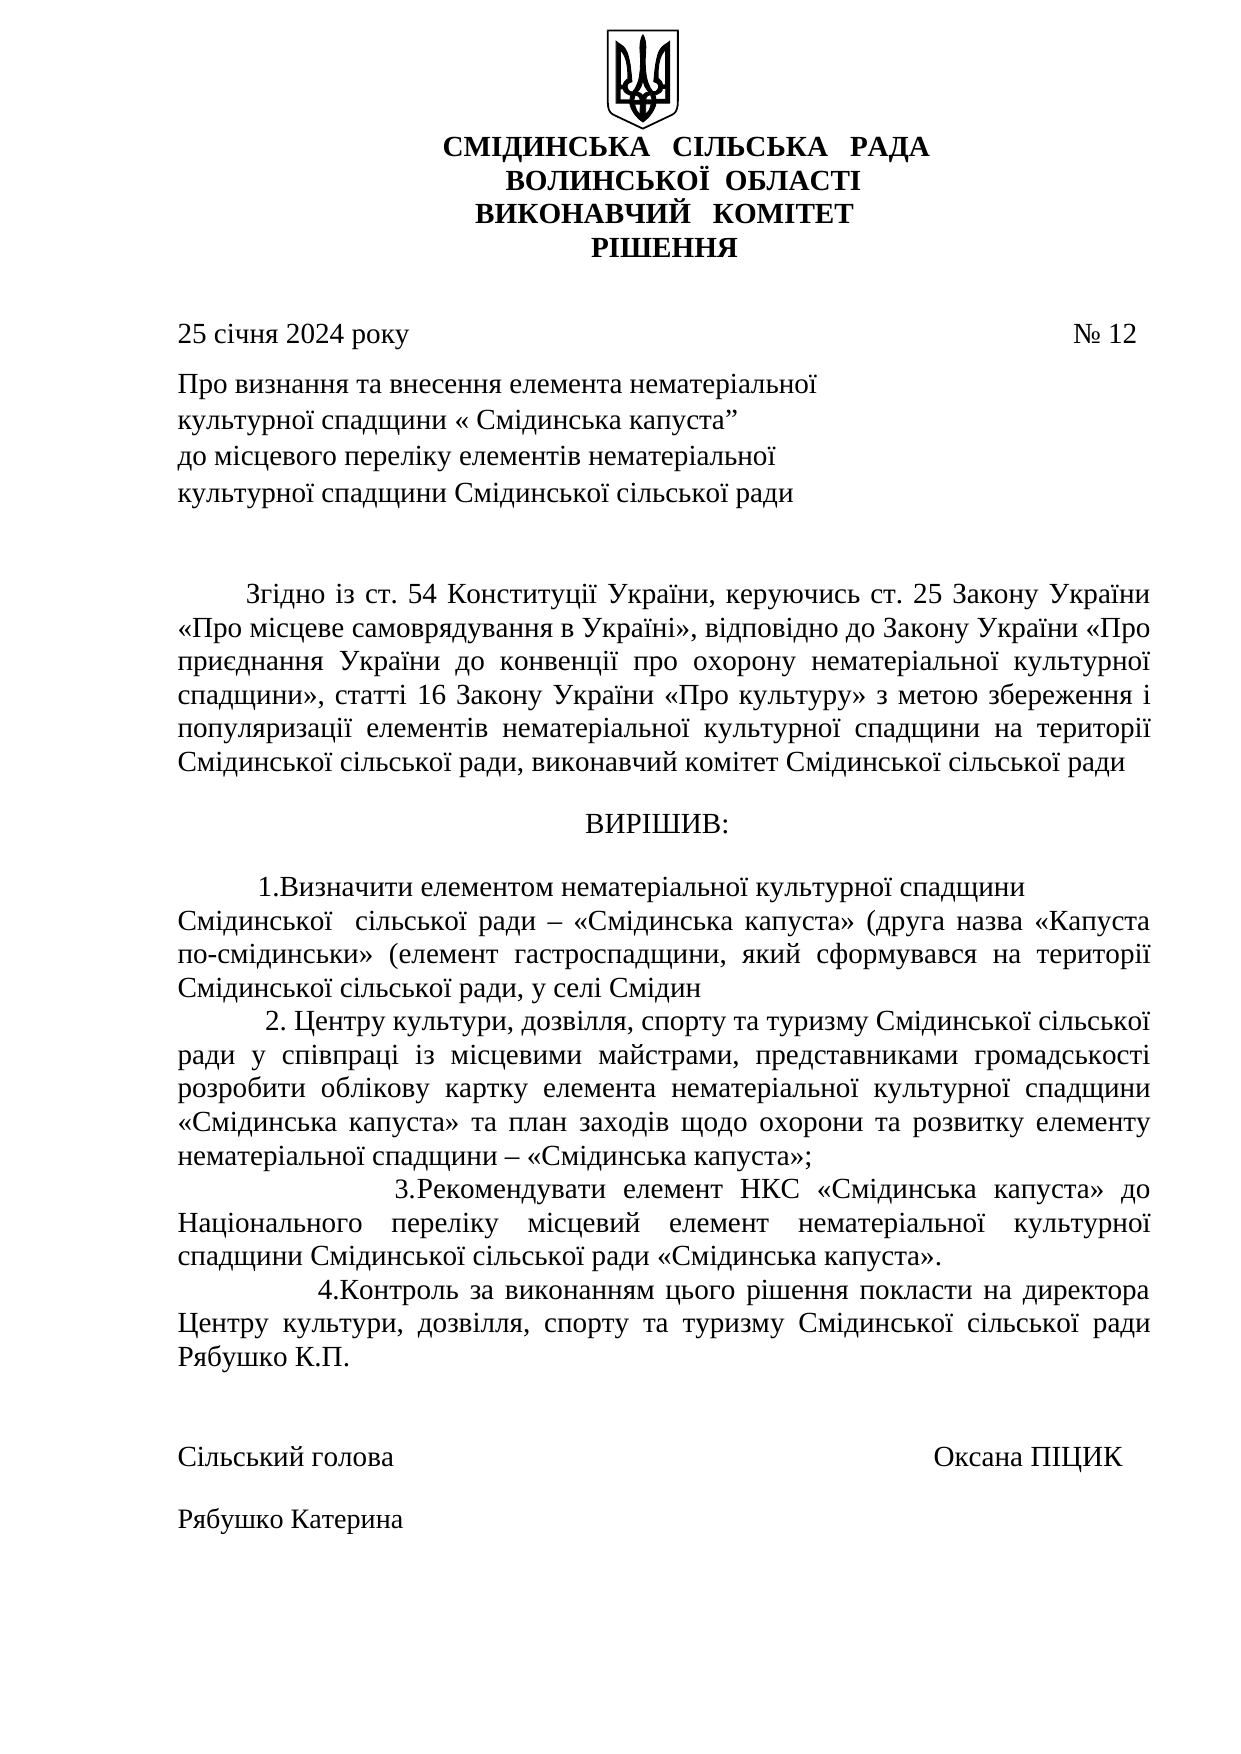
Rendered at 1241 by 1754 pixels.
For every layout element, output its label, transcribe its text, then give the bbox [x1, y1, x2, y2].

text ВОЛИНСЬКОЇ ОБЛАСТІ [177, 163, 1152, 197]
text культурної спадщини Смідинської сільської ради [177, 475, 1152, 508]
text 4.Контроль за виконанням цього рішення покласти на директора Центру культури, дозвілля, спорту та туризму Смідинської сільської ради Рябушко К.П. [177, 1272, 1152, 1372]
text культурної спадщини « Смідинська капуста” [177, 402, 1152, 436]
text Згідно із ст. 54 Конституції України, керуючись ст. 25 Закону України «Про місцеве самоврядування в Україні», відповідно до Закону України «Про приєднання України до конвенції про охорону нематеріальної культурної спадщини», статті 16 Закону України «Про культуру» з метою збереження і популяризації елементів нематеріальної культурної спадщини на території Смідинської сільської ради, виконавчий комітет Смідинської сільської ради [177, 576, 1152, 777]
text РІШЕННЯ [177, 230, 1152, 264]
text Сільський голова Оксана ПІЦИК [177, 1439, 1152, 1473]
text Смідинської сільської ради – «Смідинська капуста» (друга назва «Капуста по-смідинськи» (елемент гастроспадщини, який сформувався на території Смідинської сільської ради, у селі Смідин [177, 903, 1152, 1003]
text ВИКОНАВЧИЙ КОМІТЕТ [177, 197, 1152, 230]
text 3.Рекомендувати елемент НКС «Смідинська капуста» до Національного переліку місцевий елемент нематеріальної культурної спадщини Смідинської сільської ради «Смідинська капуста». [177, 1171, 1152, 1272]
text до місцевого переліку елементів нематеріальної [177, 438, 1152, 472]
text 2. Центру культури, дозвілля, спорту та туризму Смідинської сільської ради у співпраці із місцевими майстрами, представниками громадськості розробити облікову картку елемента нематеріальної культурної спадщини «Смідинська капуста» та план заходів щодо охорони та розвитку елементу нематеріальної спадщини – «Смідинська капуста»; [177, 1003, 1152, 1171]
text ВИРІШИВ: [177, 807, 1152, 840]
text 1.Визначити елементом нематеріальної культурної спадщини [177, 869, 1152, 903]
text 25 січня 2024 року № 12 [177, 316, 1152, 349]
text СМІДИНСЬКА СІЛЬСЬКА РАДА [177, 129, 1152, 163]
text Рябушко Катерина [177, 1502, 1152, 1534]
text Про визнання та внесення елемента нематеріальної [177, 366, 1152, 400]
